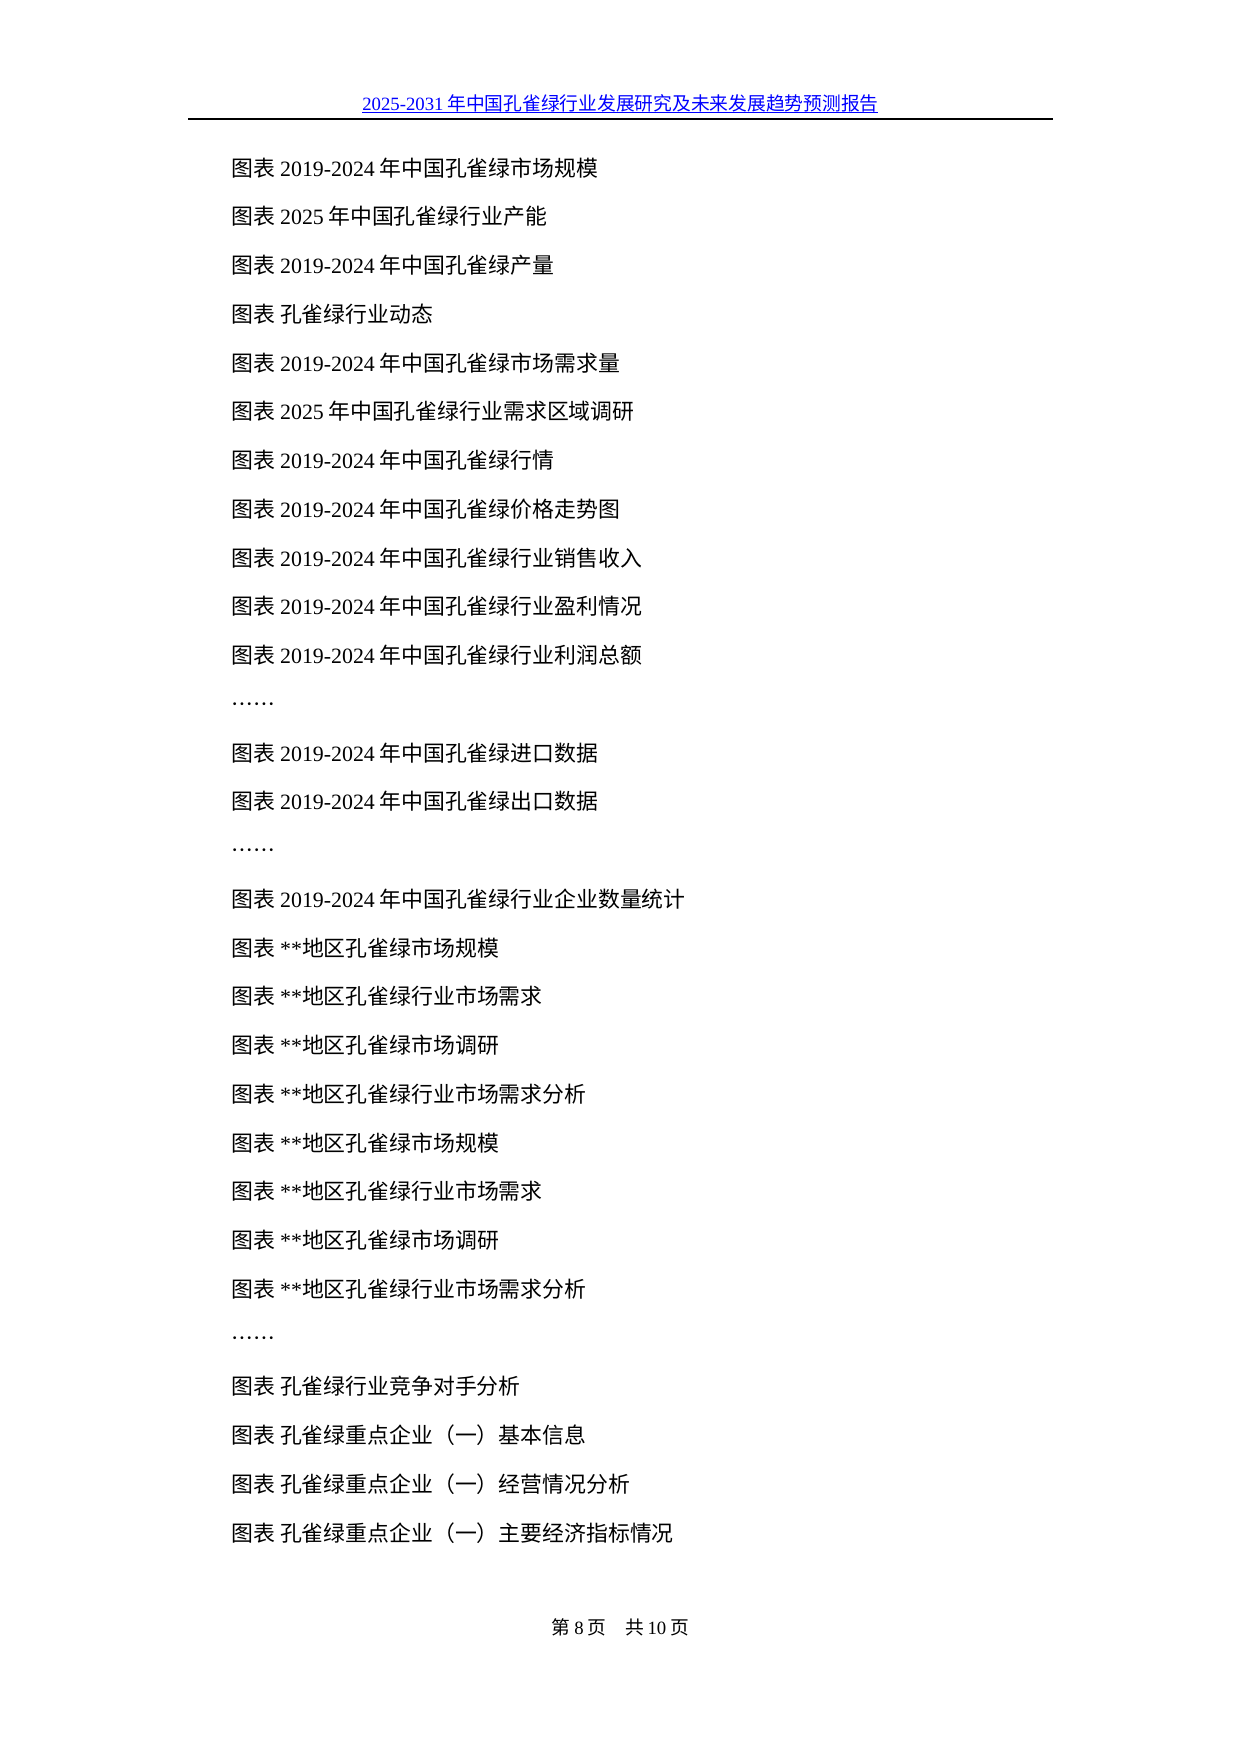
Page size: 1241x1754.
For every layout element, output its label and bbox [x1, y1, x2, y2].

text [187, 150, 1053, 1548]
